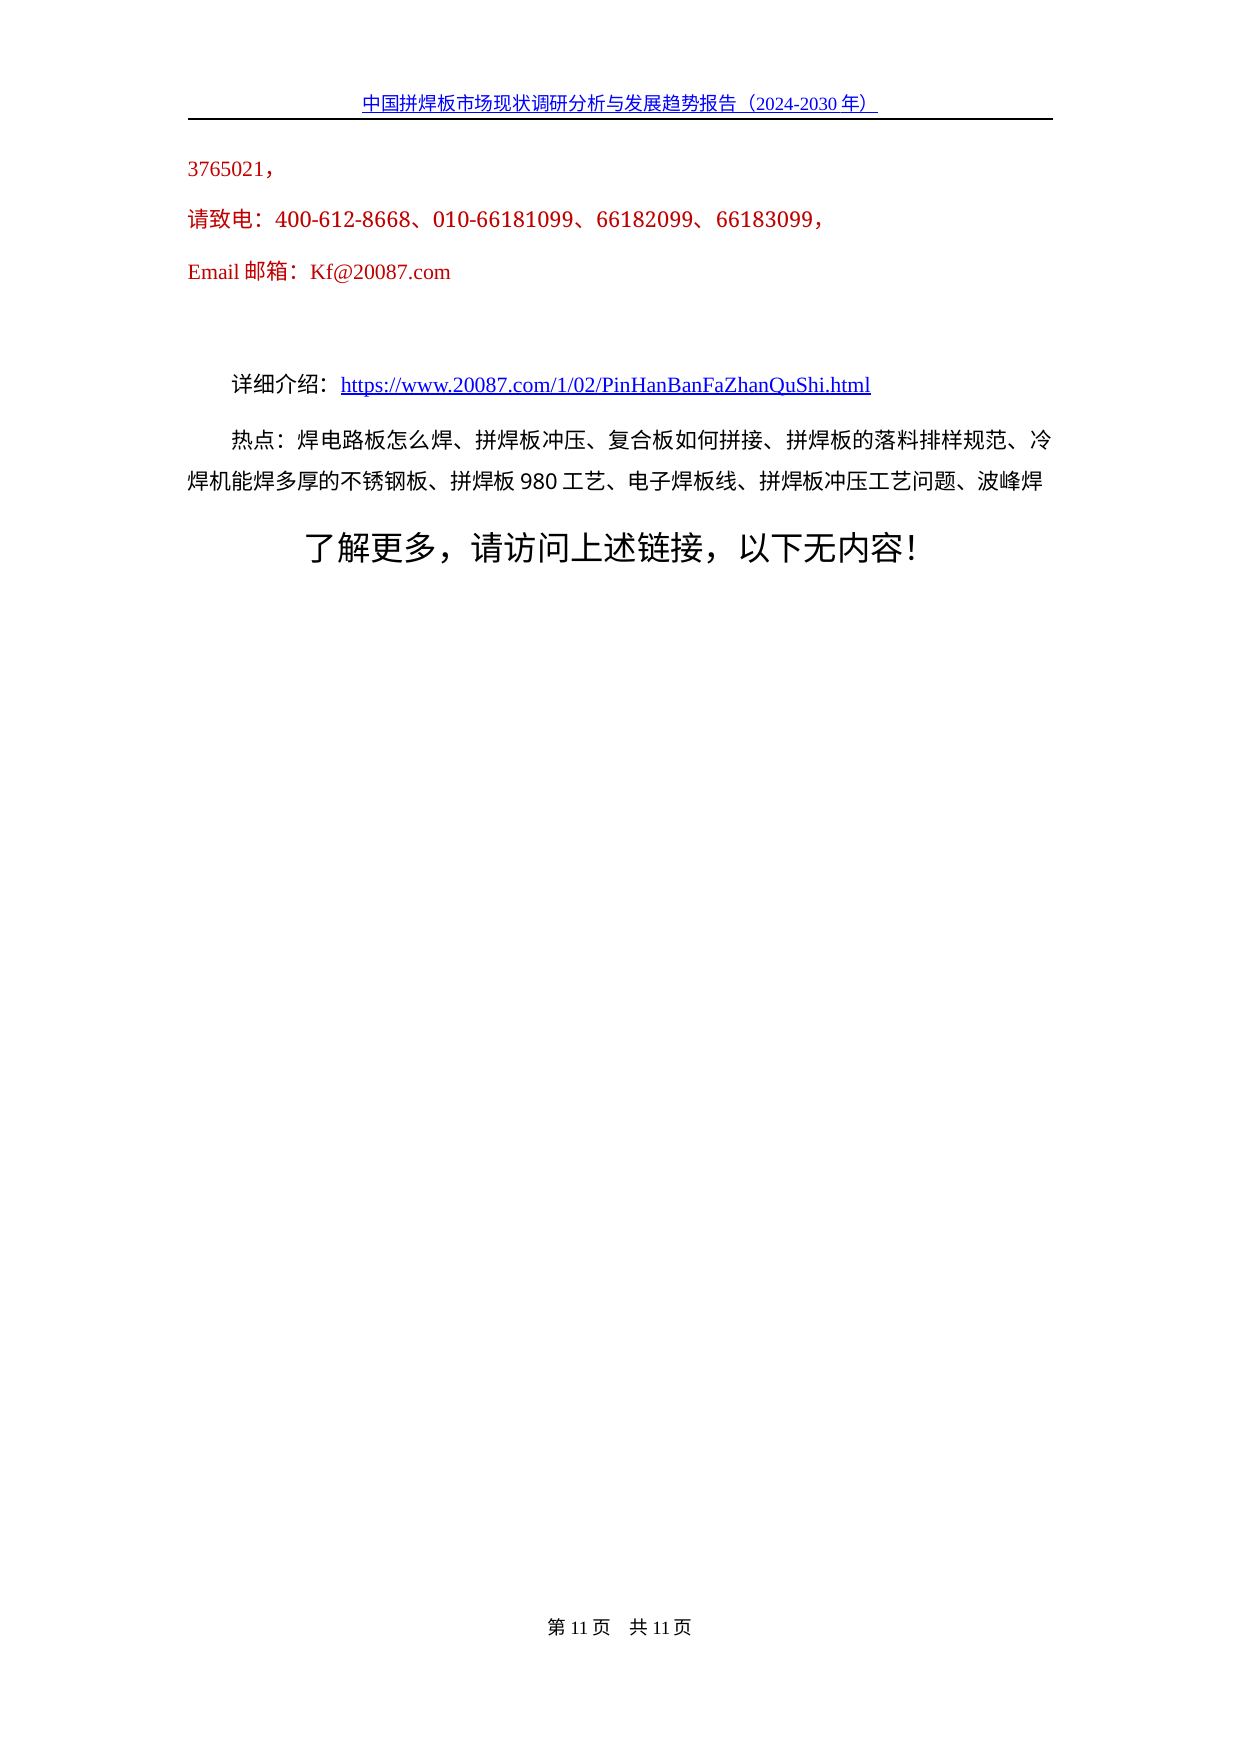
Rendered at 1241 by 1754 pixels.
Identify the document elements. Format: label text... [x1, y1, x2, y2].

text 详细介绍：https://www.20087.com/1/02/PinHanBanFaZhanQuShi.html [187, 366, 1053, 399]
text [187, 150, 1053, 183]
text Email邮箱：Kf@20087.com [187, 253, 1053, 286]
title 了解更多，请访问上述链接，以下无内容！ [187, 514, 1053, 579]
text 热点：焊电路板怎么焊、拼焊板冲压、复合板如何拼接、拼焊板的落料排样规范、冷焊机能焊多厚的不锈钢板、拼焊板980工艺、电子焊板线、拼焊板冲压工艺问题、波峰焊 [187, 423, 1053, 496]
text 请致电：400-612-8668、010-66181099、66182099、66183099， [187, 202, 1053, 234]
